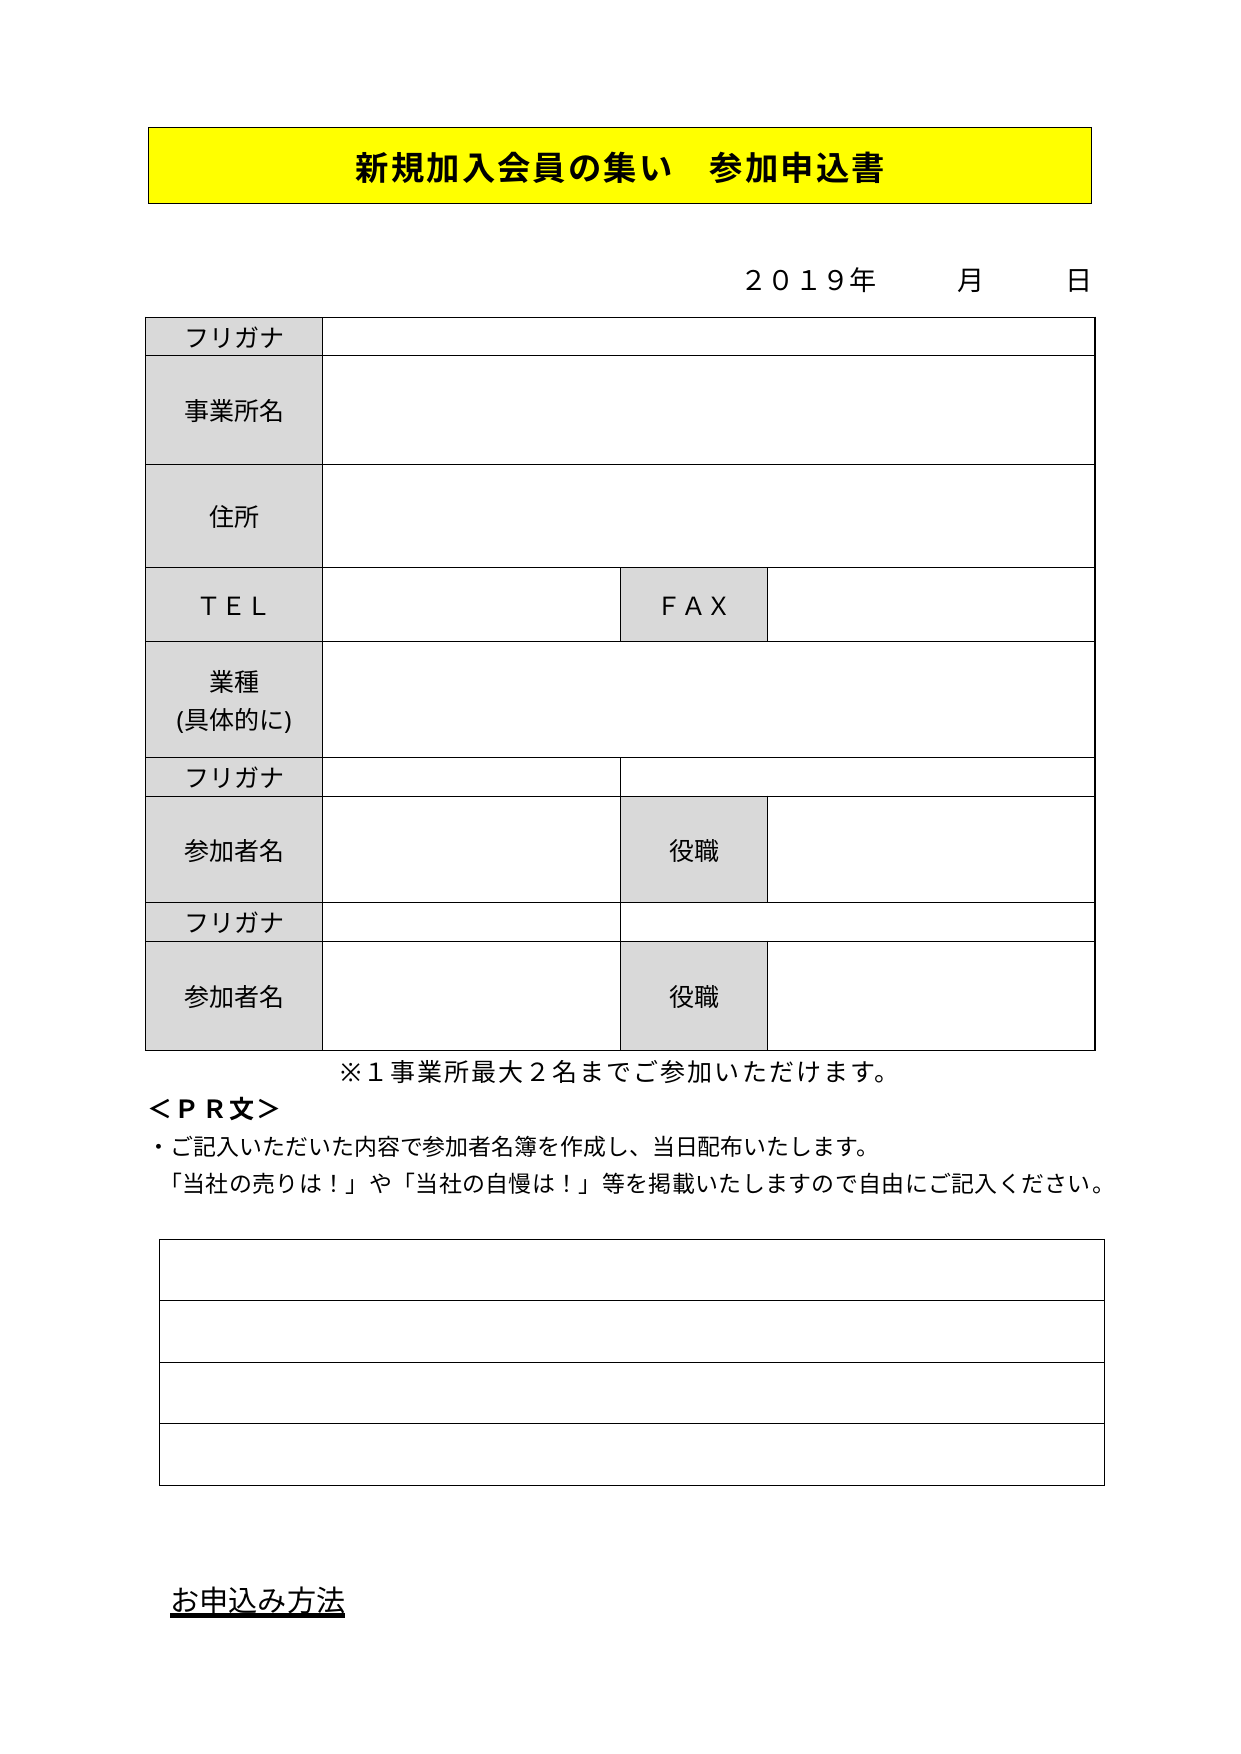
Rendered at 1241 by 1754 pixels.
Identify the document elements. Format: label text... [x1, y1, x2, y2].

table_cell [323, 942, 620, 1050]
table_cell 参加者名 [146, 942, 322, 1050]
table_cell [323, 903, 620, 941]
text 「当社の売りは！」や「当社の自慢は！」等を掲載いたしますので自由にご記入ください。 [159, 1164, 1092, 1239]
table_cell [323, 465, 1094, 567]
table_cell [768, 797, 1094, 902]
table_cell [323, 758, 620, 796]
table_cell 事業所名 [146, 356, 322, 464]
table_cell フリガナ [146, 758, 322, 796]
table_cell 参加者名 [146, 797, 322, 902]
table_cell 住所 [146, 465, 322, 567]
text ＜ＰＲ文＞ [148, 1089, 1092, 1126]
table_header フリガナ [146, 318, 322, 355]
table_cell 役職 [621, 797, 767, 902]
text ※１事業所最大２名までご参加いただけます。 [148, 1051, 1092, 1089]
table_cell [768, 568, 1094, 641]
table_cell [160, 1424, 1104, 1485]
table_cell [621, 903, 1094, 941]
table_cell [323, 797, 620, 902]
table_cell 業種 (具体的に) [146, 642, 322, 757]
table_cell [323, 642, 1094, 757]
table_cell ＴＥＬ [146, 568, 322, 641]
table_cell フリガナ [146, 903, 322, 941]
table_cell [323, 568, 620, 641]
table_header [323, 318, 1094, 355]
text ・ご記入いただいた内容で参加者名簿を作成し、当日配布いたします。 [148, 1126, 1092, 1164]
table_cell [160, 1363, 1104, 1423]
text ２０１９年 月 日 [148, 242, 1092, 317]
table_header お申込み方法 [159, 1561, 1092, 1636]
table_cell [621, 758, 1094, 796]
table_header [160, 1240, 1104, 1300]
table_cell ＦＡＸ [621, 568, 767, 641]
table_cell [323, 356, 1094, 464]
table_cell [160, 1301, 1104, 1362]
table_header 新規加入会員の集い 参加申込書 [149, 128, 1091, 203]
table_cell 役職 [621, 942, 767, 1050]
table_cell [768, 942, 1094, 1050]
